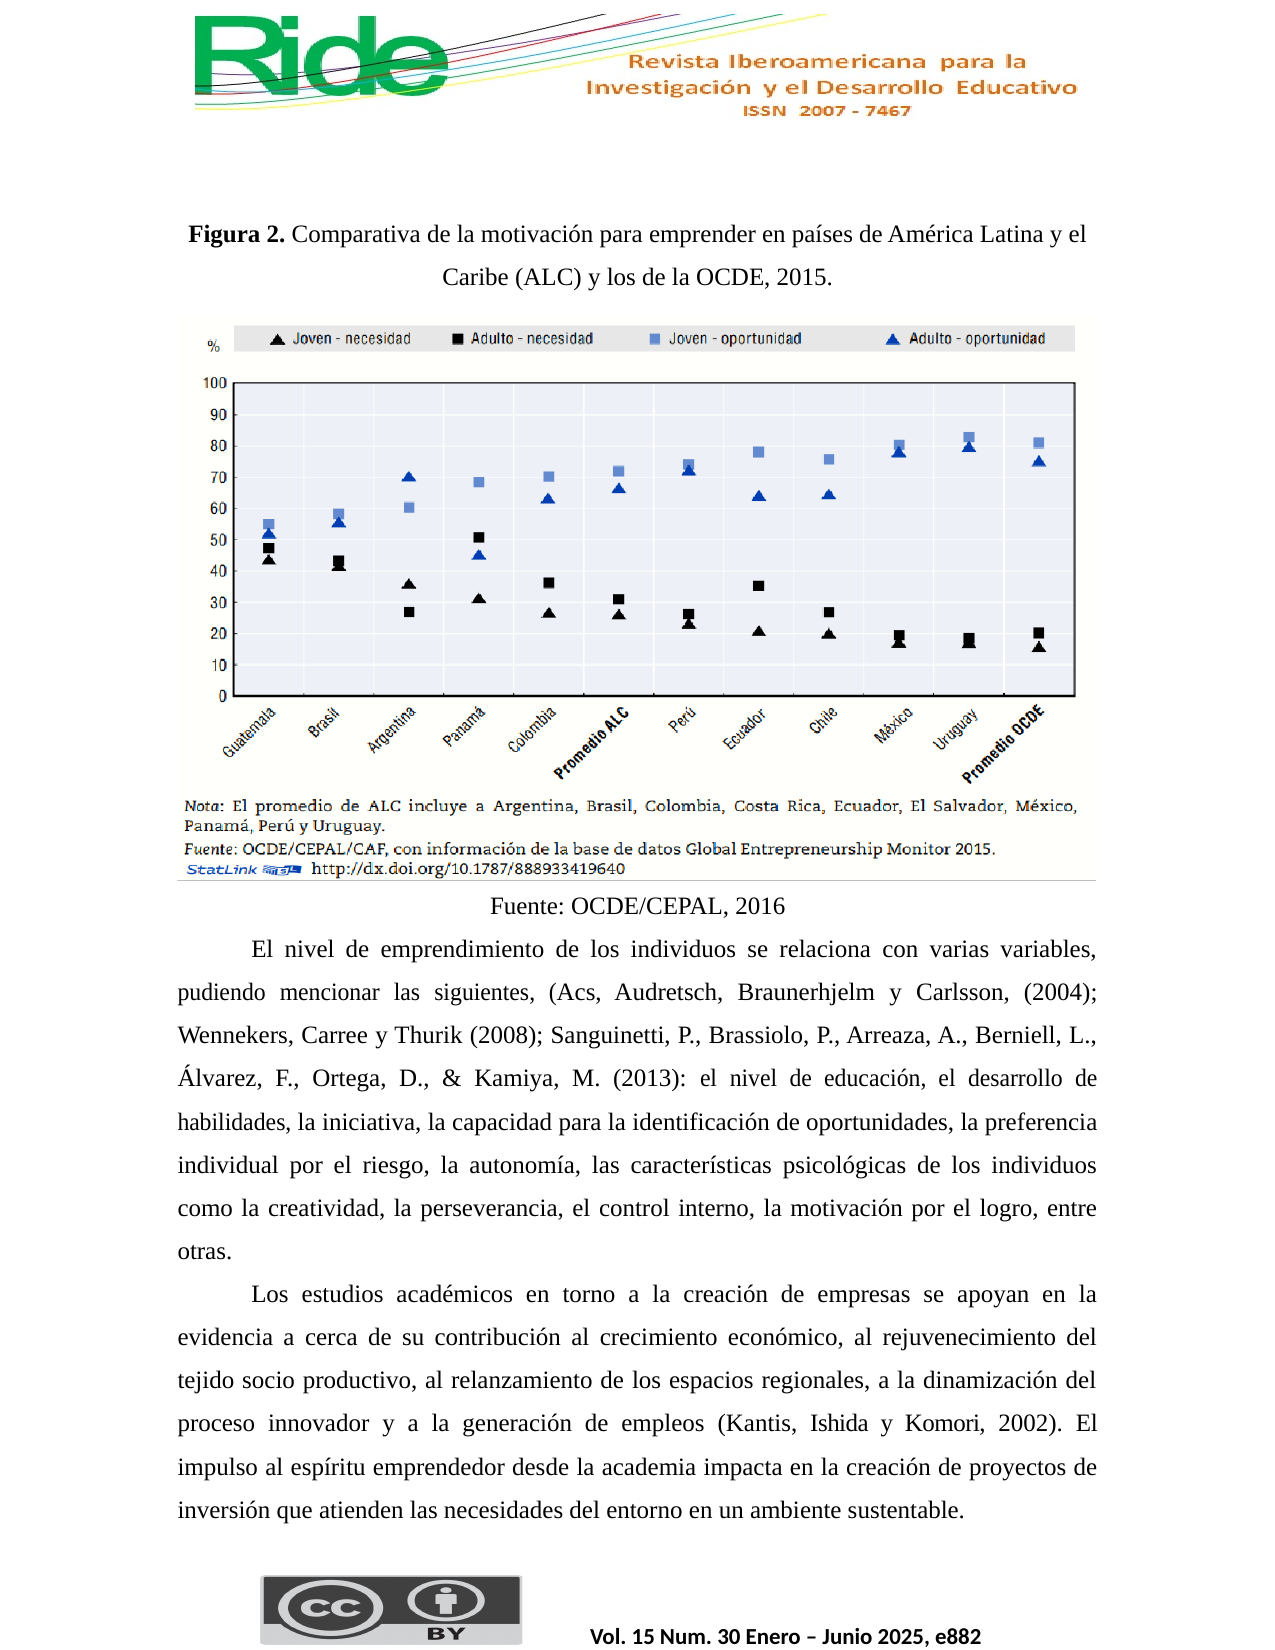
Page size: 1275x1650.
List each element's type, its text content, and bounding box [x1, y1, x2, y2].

text Fuente: OCDE/CEPAL, 2016 [177, 891, 1098, 920]
text El nivel de emprendimiento de los individuos se relaciona con varias variables, pudiendo mencionar las siguientes, (Acs, Audretsch, Braunerhjelm y Carlsson, (2004); Wennekers, Carree y Thurik (2008); Sanguinetti, P., Brassiolo, P., Arreaza, A., Berniell, L., Álvarez, F., Ortega, D., & Kamiya, M. (2013): el nivel de educación, el desarrollo de habilidades, la iniciativa, la capacidad para la identificación de oportunidades, la preferencia individual por el riesgo, la autonomía, las características psicológicas de los individuos como la creatividad, la perseverancia, el control interno, la motivación por el logro, entre otras. [177, 934, 1098, 1265]
text Figura 2. Comparativa de la motivación para emprender en países de América Latina y el Caribe (ALC) y los de la OCDE, 2015. [177, 219, 1098, 291]
text Los estudios académicos en torno a la creación de empresas se apoyan en la evidencia a cerca de su contribución al crecimiento económico, al rejuvenecimiento del tejido socio productivo, al relanzamiento de los espacios regionales, a la dinamización del proceso innovador y a la generación de empleos (Kantis, Ishida y Komori, 2002). El impulso al espíritu emprendedor desde la academia impacta en la creación de proyectos de inversión que atienden las necesidades del entorno en un ambiente sustentable. [177, 1279, 1098, 1523]
picture [260, 1575, 523, 1645]
picture [194, 14, 1081, 119]
picture [177, 305, 1098, 891]
